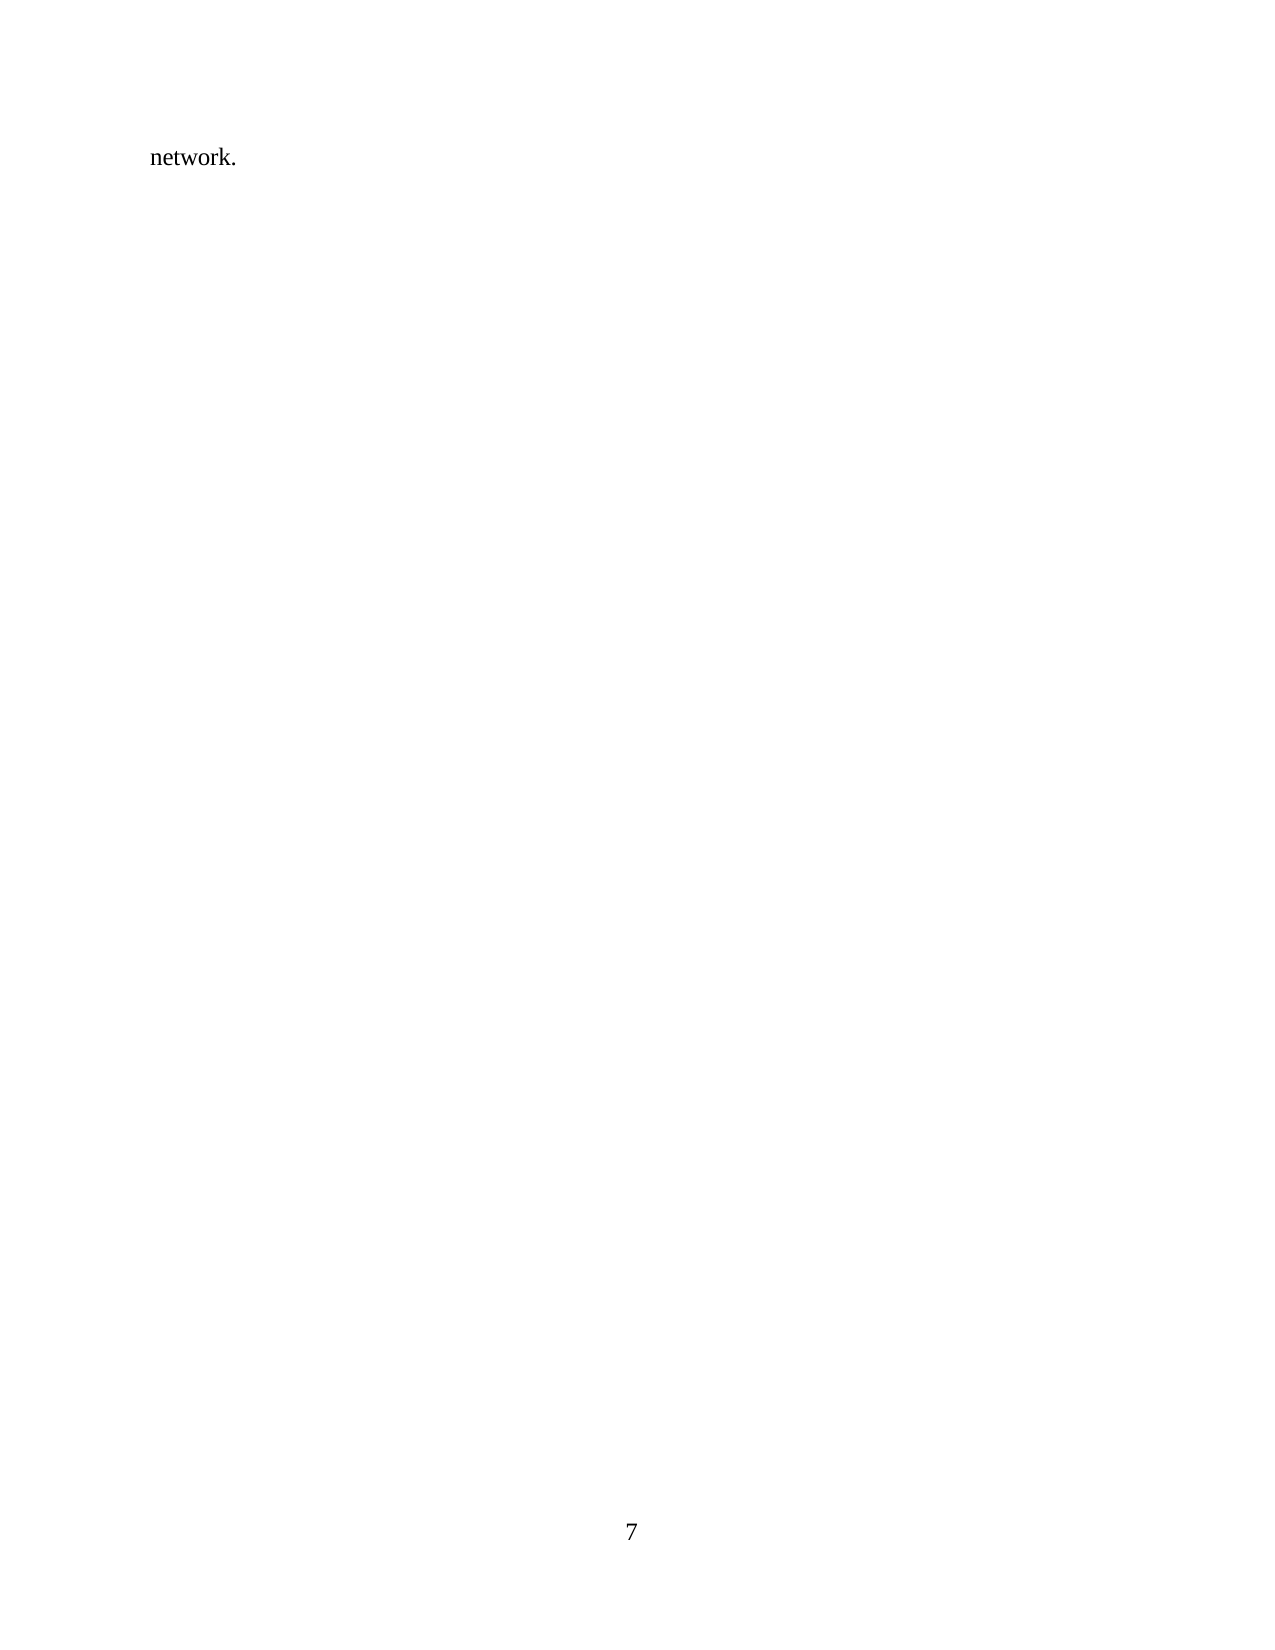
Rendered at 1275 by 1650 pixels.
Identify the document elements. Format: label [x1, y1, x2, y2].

text [150, 142, 1125, 170]
